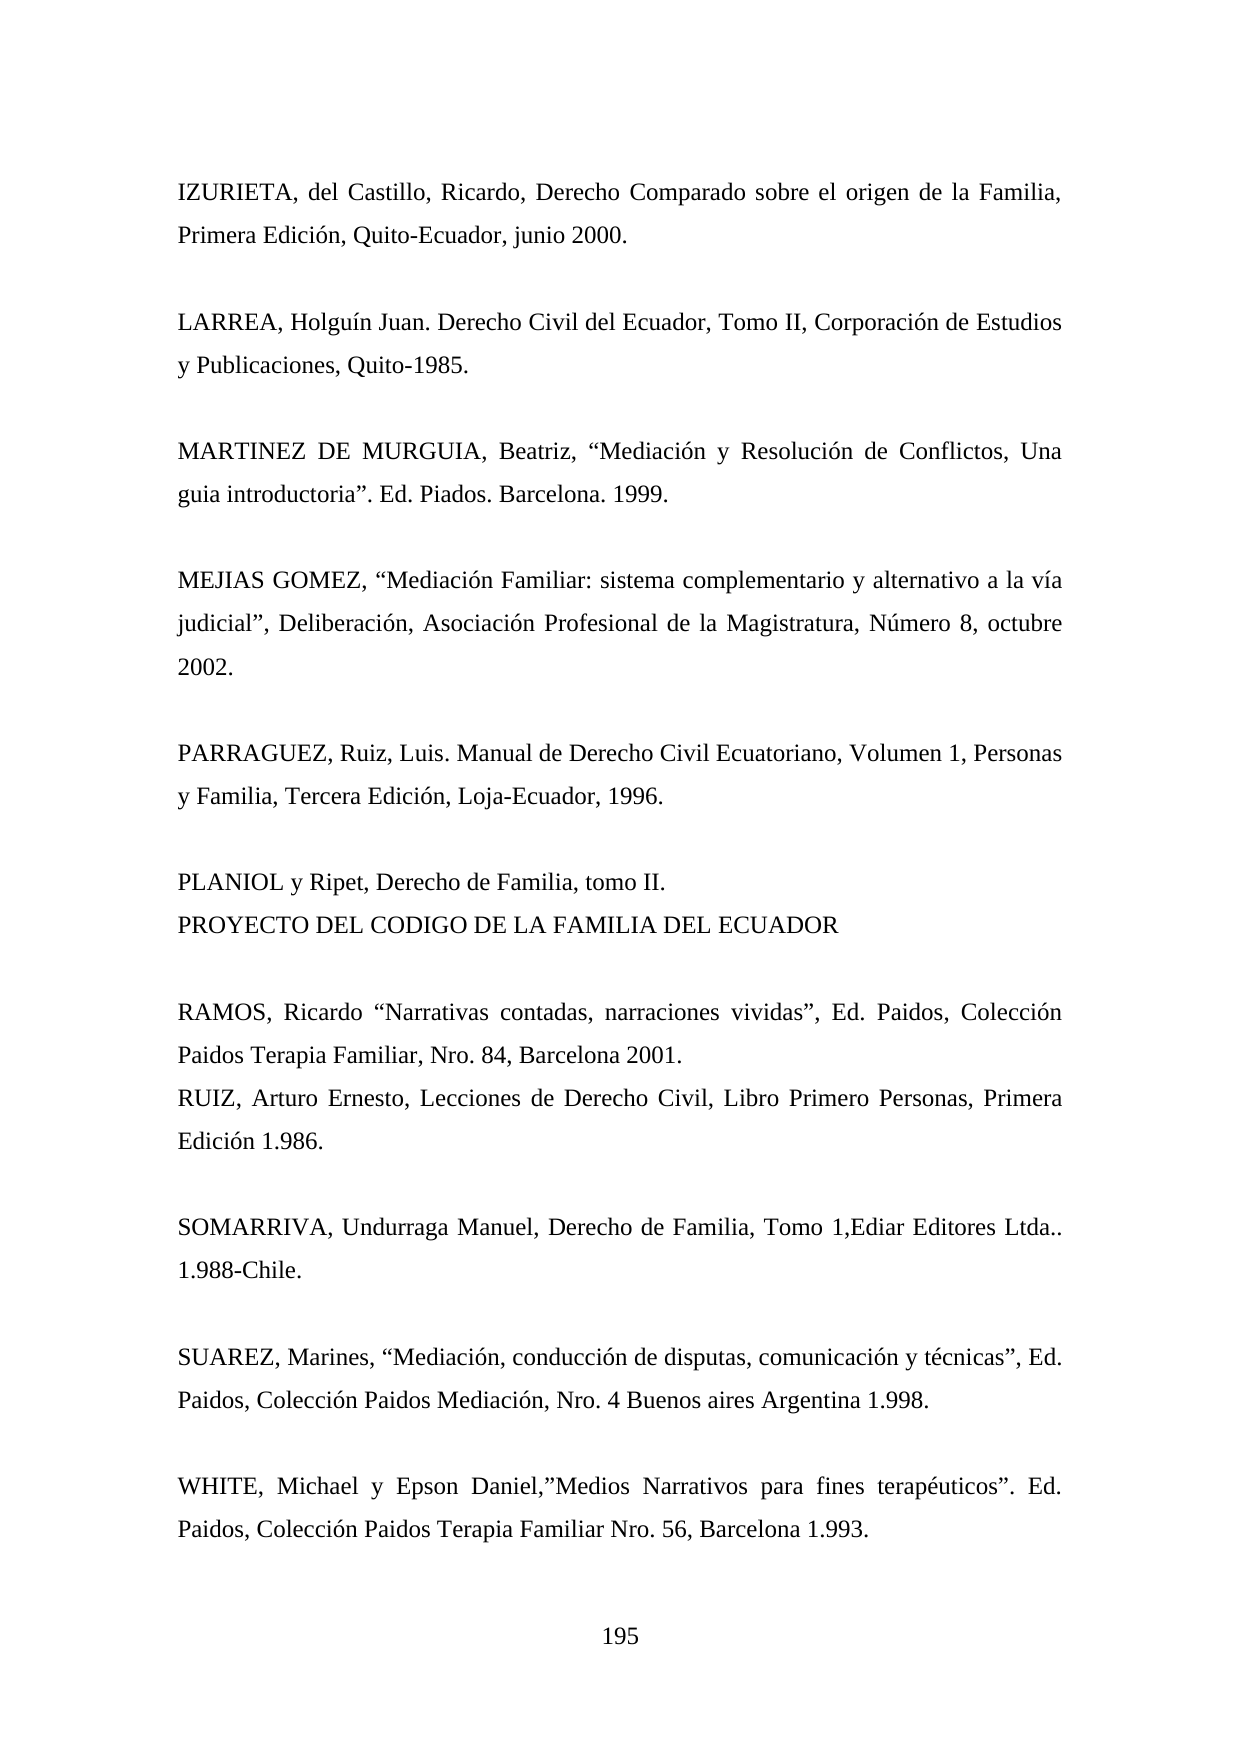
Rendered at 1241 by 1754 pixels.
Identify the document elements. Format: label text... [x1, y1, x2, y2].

text PROYECTO DEL CODIGO DE ECUADOR [177, 910, 1063, 939]
text IZURIETA, del Castillo, Ricardo, Derecho Comparado sobre el origen de , Primera Edición, Quito-Ecuador, junio 2000. [177, 177, 1063, 249]
text LARREA, Holguín Juan. Derecho Civil del Ecuador, Tomo II, Corporación de Estudios y Publicaciones, Quito-1985. [177, 307, 1063, 378]
text MARTINEZ DE MURGUIA, Beatriz, “Mediación y Resolución de Conflictos, Una guia introductoria”. Ed. Piados. Barcelona. 1999. [177, 436, 1063, 508]
text MEJIAS GOMEZ, “Mediación Familiar: sistema complementario y alternativo a la vía judicial”, Deliberación, Asociación Profesional de , Número 8, octubre 2002. [177, 565, 1063, 680]
text PLANIOL y Ripet, Derecho de Familia, tomo II. [177, 867, 1063, 896]
text PARRAGUEZ, Ruiz, Luis. Manual de Derecho Civil Ecuatoriano, Volumen 1, Personas y Familia, Tercera Edición, Loja-Ecuador, 1996. [177, 738, 1063, 810]
text SUAREZ, Marines, “Mediación, conducción de disputas, comunicación y técnicas”, Ed. Paidos, Colección Paidos Mediación, Nro. 4 Buenos aires Argentina 1.998. [177, 1342, 1063, 1413]
text WHITE, Michael y Epson Daniel,”Medios Narrativos para fines terapéuticos”. Ed. Paidos, Colección Paidos Terapia Familiar Nro. 56, Barcelona 1.993. [177, 1471, 1063, 1543]
text SOMARRIVA, Undurraga Manuel, Derecho de Familia, Tomo 1,Ediar Editores Ltda.. 1.988-Chile. [177, 1212, 1063, 1284]
text RAMOS, Ricardo “Narrativas contadas, narraciones vividas”, Ed. Paidos, Colección Paidos Terapia Familiar, Nro. 84, Barcelona 2001. [177, 997, 1063, 1068]
text RUIZ, Arturo Ernesto, Lecciones de Derecho Civil, Libro Primero Personas, Primera Edición 1.986. [177, 1083, 1063, 1155]
